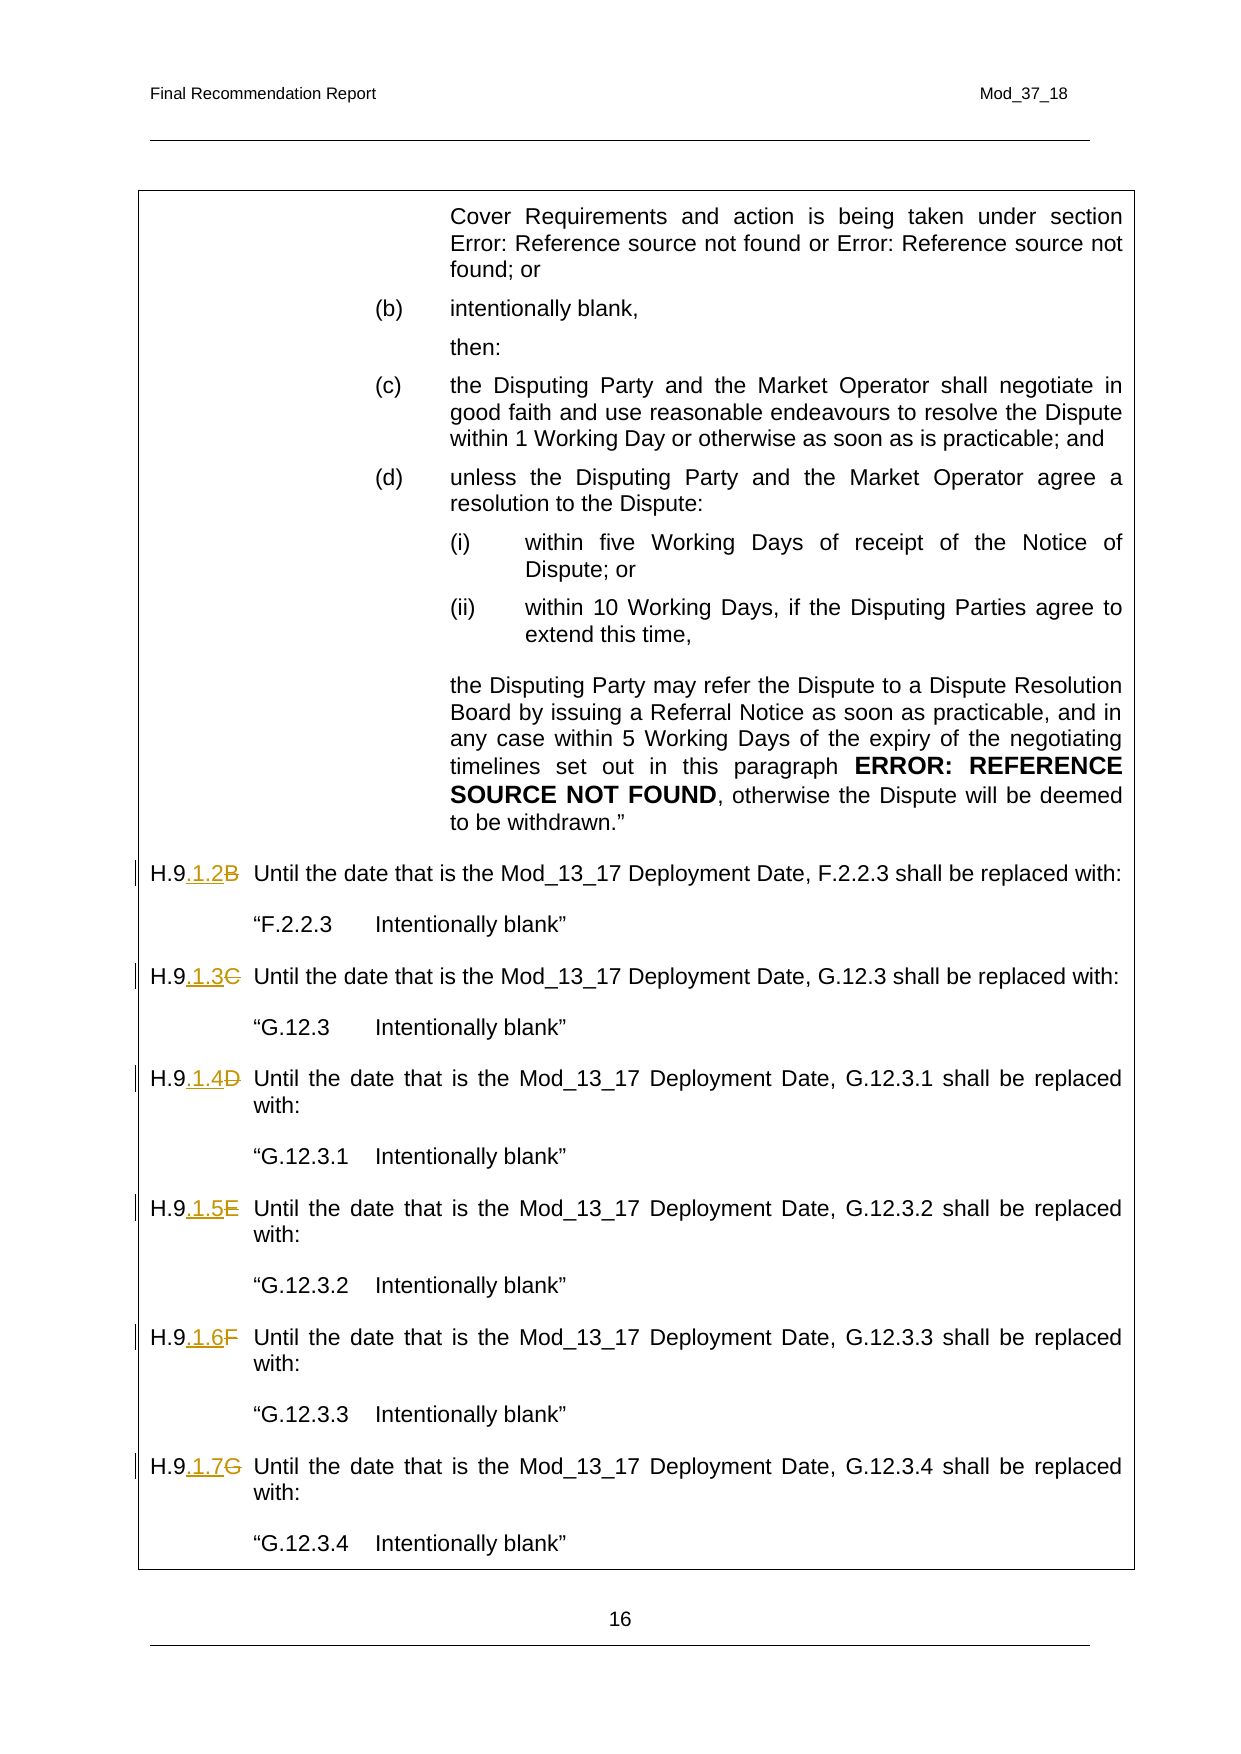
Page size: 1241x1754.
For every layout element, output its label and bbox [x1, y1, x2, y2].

table_cell [139, 191, 1134, 1569]
